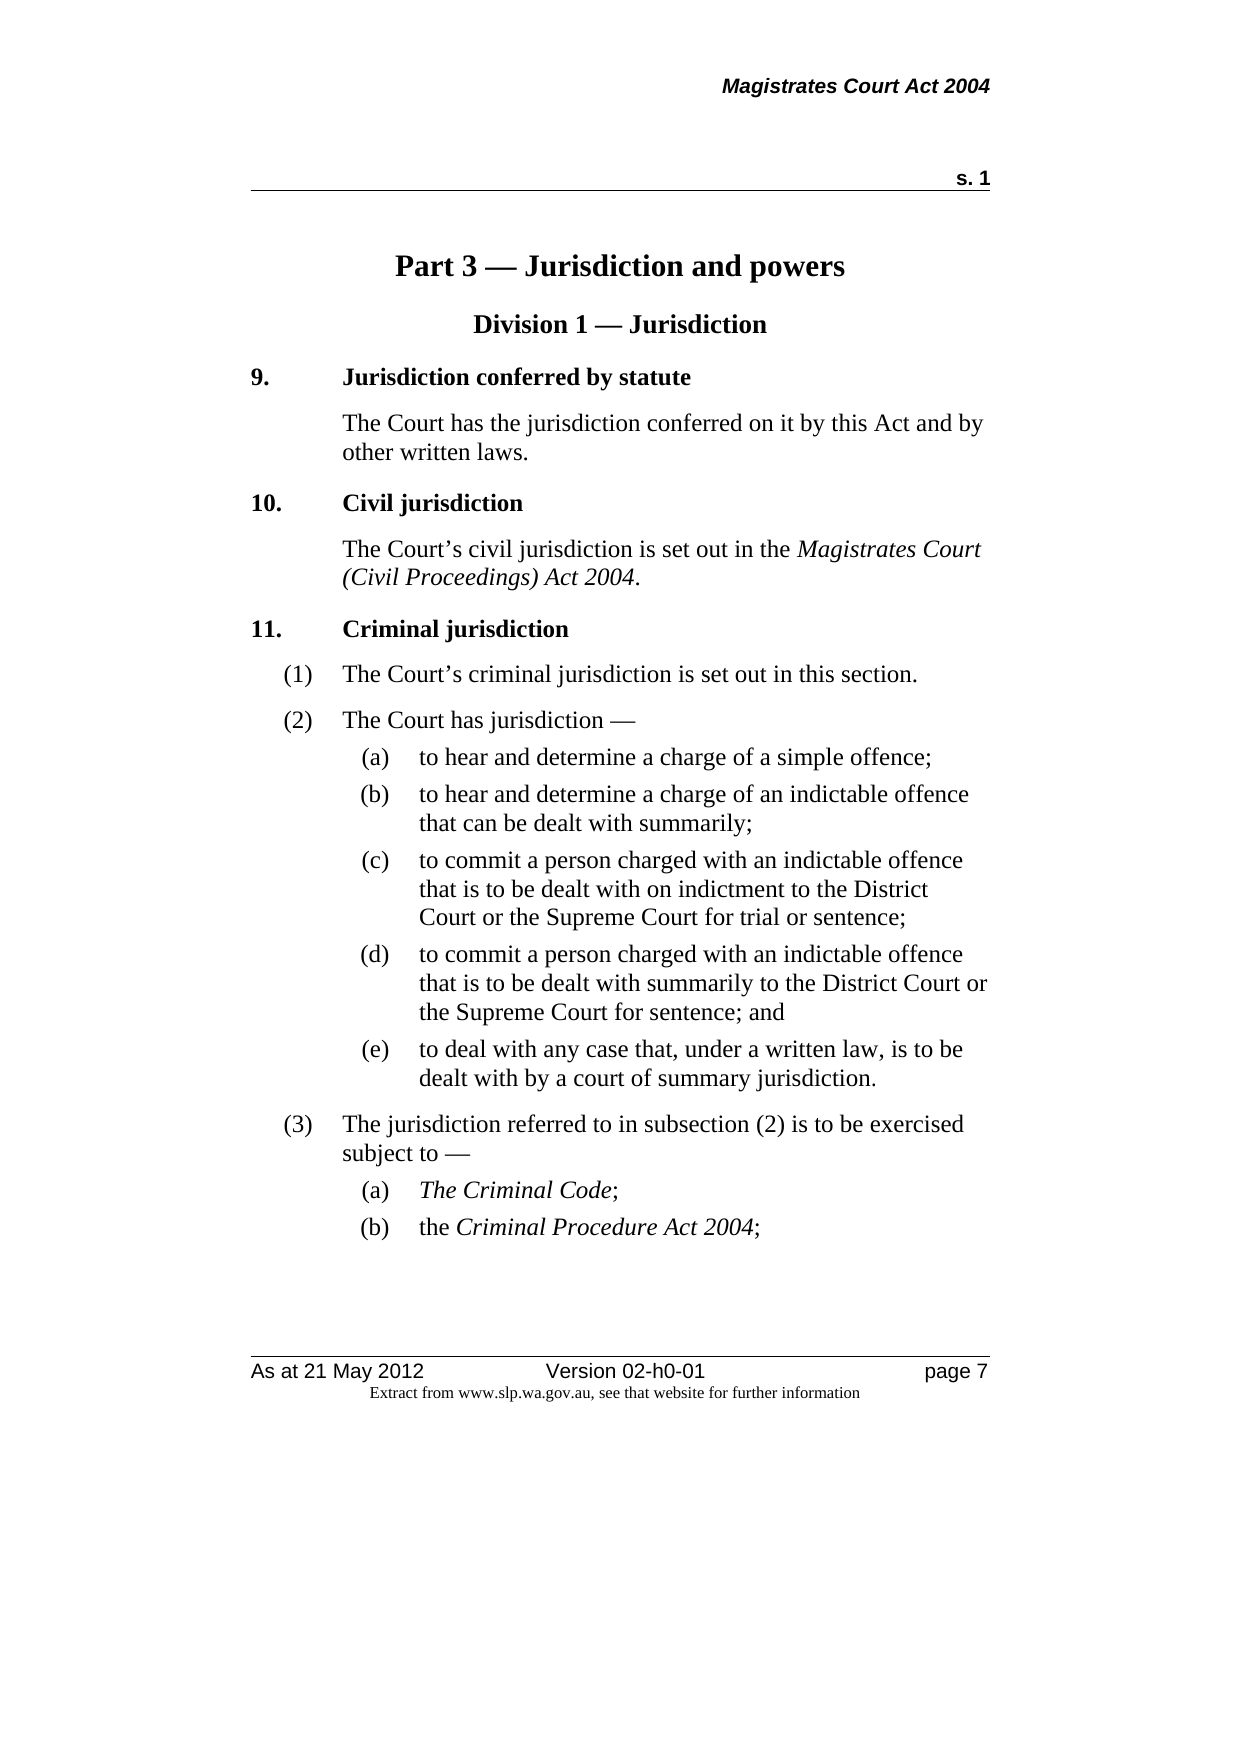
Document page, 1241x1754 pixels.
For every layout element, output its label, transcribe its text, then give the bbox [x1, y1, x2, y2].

subtitle 9. Jurisdiction conferred by statute [251, 362, 990, 391]
subtitle Division 1 — Jurisdiction [251, 308, 990, 339]
text The Court’s civil jurisdiction is set out in the (Civil Proceedings) Act 2004. [251, 534, 990, 591]
subtitle 10. Civil jurisdiction [251, 488, 990, 517]
text (3) The jurisdiction referred to in subsection (2) is to be exercised subject to — [251, 1109, 990, 1167]
text (2) The Court has jurisdiction — [251, 705, 990, 734]
subtitle 11. Criminal jurisdiction [251, 614, 990, 643]
text (d) to commit a person charged with an indictable offence that is to be dealt with summarily to the District Court or the Supreme Court for sentence; and [251, 939, 990, 1026]
text (a) The Criminal Code; [251, 1175, 990, 1204]
text (b) to hear and determine a charge of an indictable offence that can be dealt with summarily; [251, 779, 990, 837]
text (c) to commit a person charged with an indictable offence that is to be dealt with on indictment to the District Court or the Supreme Court for trial or sentence; [251, 845, 990, 931]
text (1) The Court’s criminal jurisdiction is set out in this section. [251, 659, 990, 688]
text The Court has the jurisdiction conferred on it by this Act and by other written laws. [251, 408, 990, 465]
text (a) to hear and determine a charge of a simple offence; [251, 742, 990, 771]
subtitle Part 3 — Jurisdiction and powers [251, 247, 990, 283]
text (b) the Criminal Procedure Act 2004; [251, 1212, 990, 1241]
text (e) to deal with any case that, under a written law, is to be dealt with by a court of summary jurisdiction. [251, 1034, 990, 1092]
